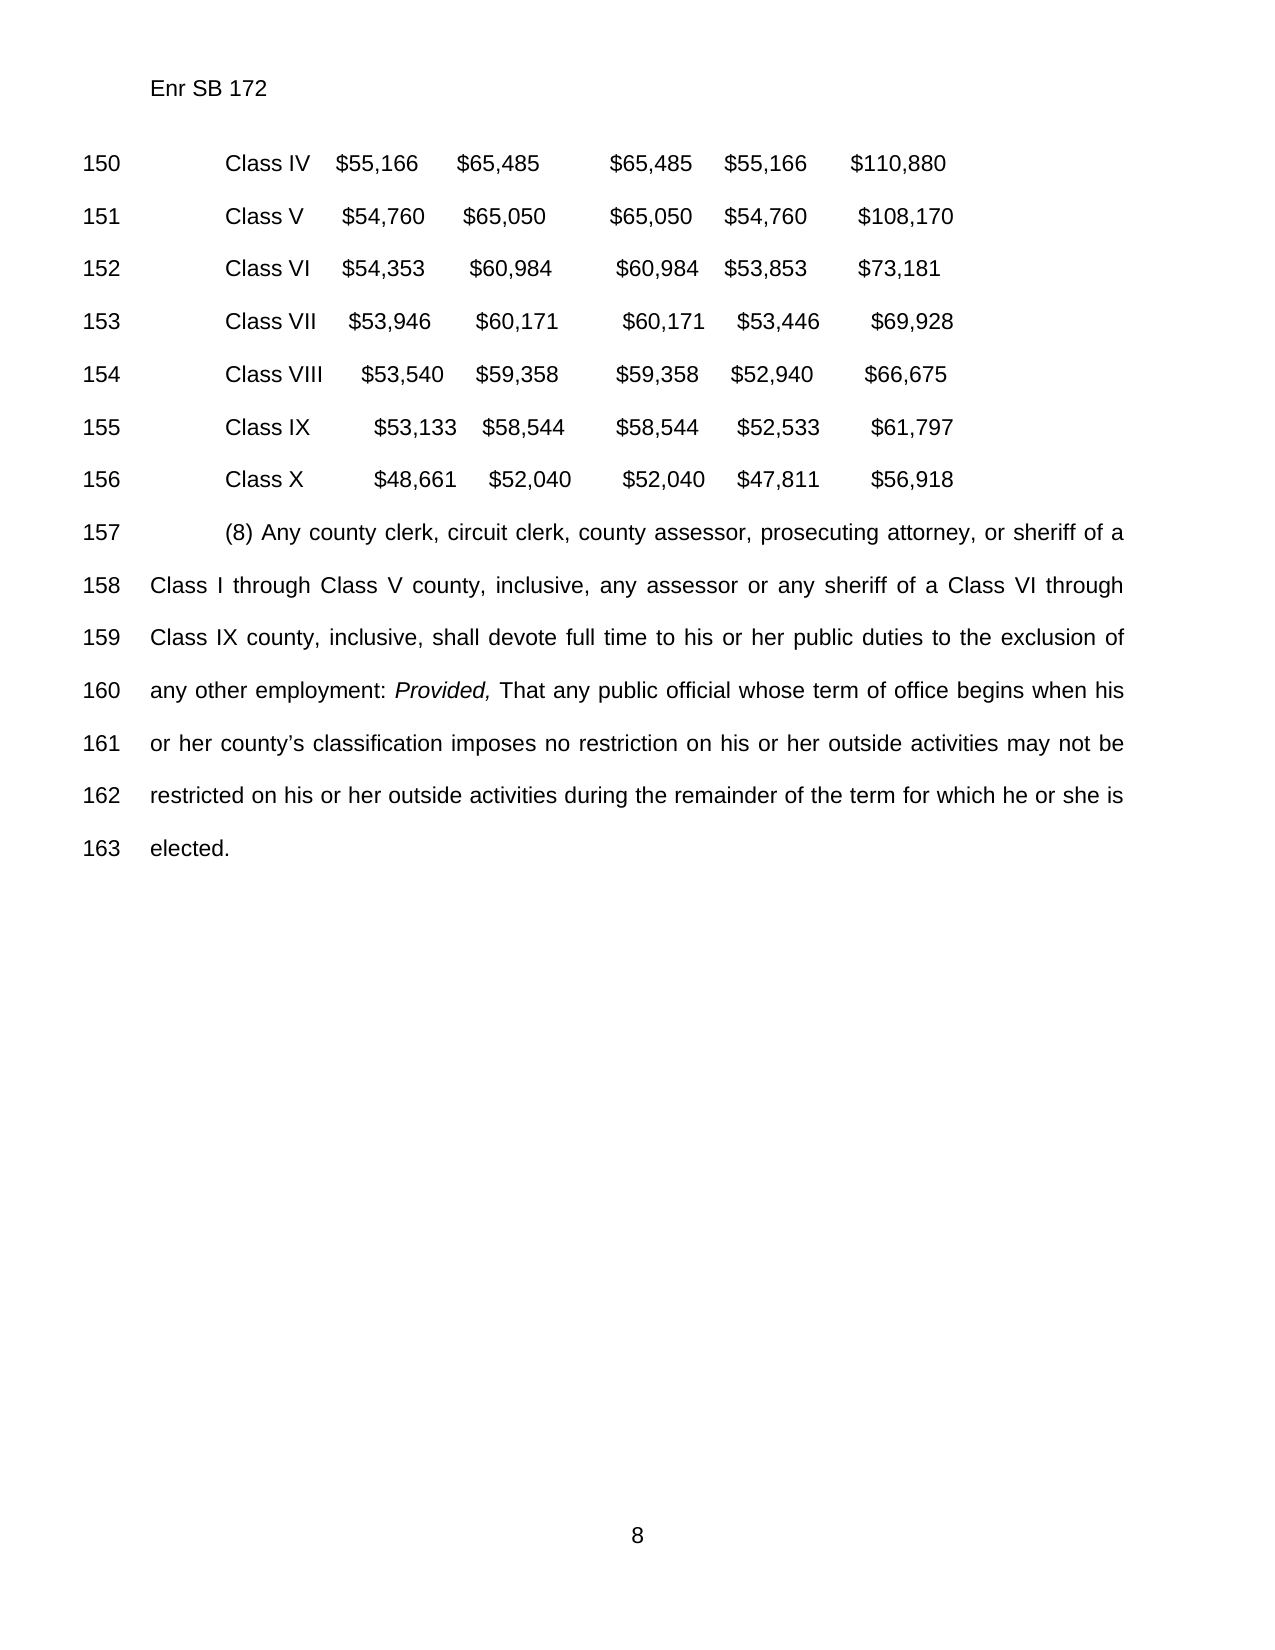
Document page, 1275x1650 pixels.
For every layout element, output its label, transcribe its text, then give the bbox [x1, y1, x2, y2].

text Class VII $53,946 $60,171 $60,171 $53,446 $69,928 [150, 308, 1125, 334]
text Class IX $53,133 $58,544 $58,544 $52,533 $61,797 [150, 413, 1125, 440]
text Class VIII $53,540 $59,358 $59,358 $52,940 $66,675 [150, 361, 1125, 387]
text Class X $48,661 $52,040 $52,040 $47,811 $56,918 [150, 466, 1125, 493]
text Class VI $54,353 $60,984 $60,984 $53,853 $73,181 [150, 255, 1125, 282]
text (8) Any county clerk, circuit clerk, county assessor, prosecuting attorney, or sheriff of a Class I through Class V county, inclusive, any assessor or any sheriff of a Class VI through Class IX county, inclusive, shall devote full time to his or her public duties to the exclusion of any other employment: Provided, That any public official whose term of office begins when his or her county’s classification imposes no restriction on his or her outside activities may not be restricted on his or her outside activities during the remainder of the term for which he or she is elected. [150, 519, 1125, 862]
text Class V $54,760 $65,050 $65,050 $54,760 $108,170 [150, 203, 1125, 229]
text Class IV $55,166 $65,485 $65,485 $55,166 $110,880 [150, 150, 1125, 176]
